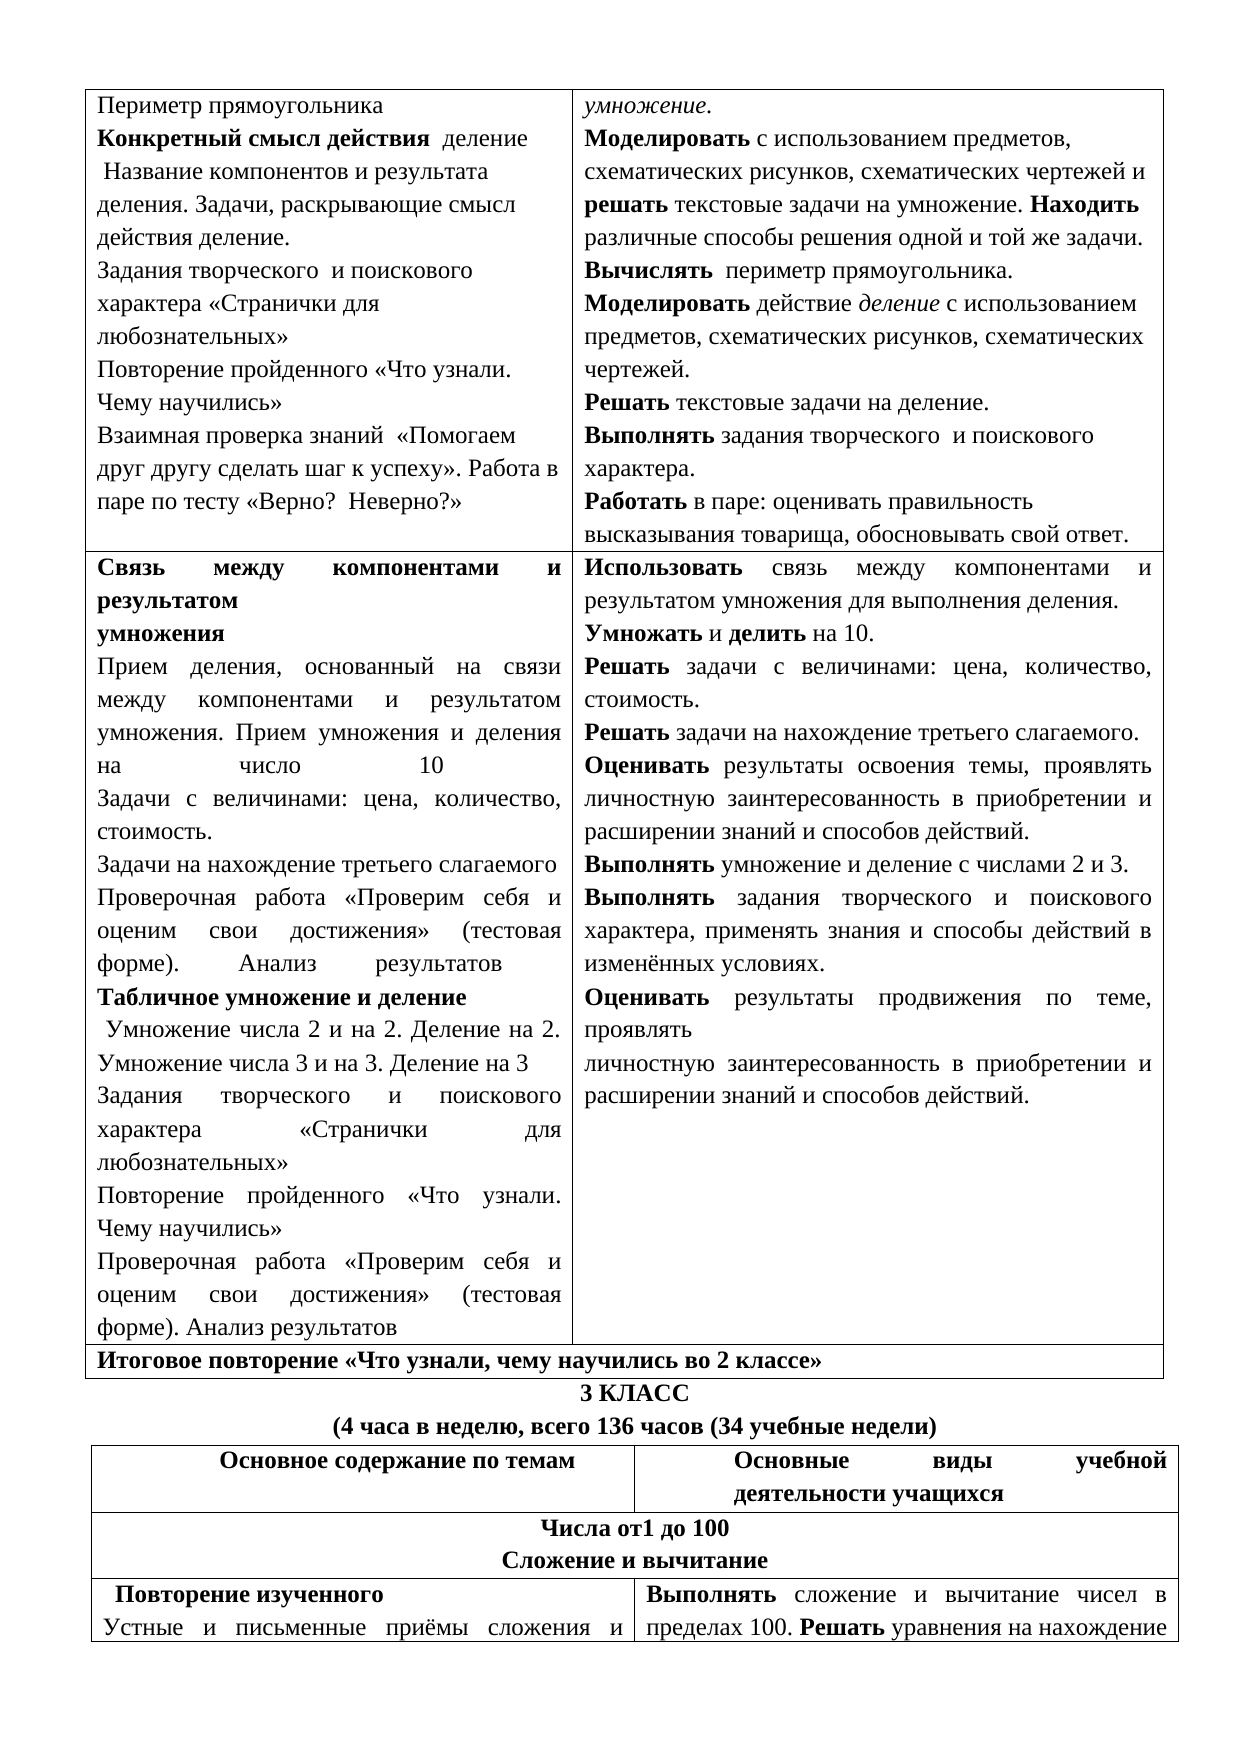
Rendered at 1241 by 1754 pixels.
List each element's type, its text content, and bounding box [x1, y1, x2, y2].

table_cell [92, 1579, 634, 1641]
table_cell Числа от1 до 100 Сложение и вычитание [92, 1513, 1178, 1578]
text (4 часа в неделю, всего 136 часов (34 учебные недели) [118, 1411, 1152, 1440]
table_header Основное содержание по темам [92, 1446, 634, 1512]
table_header Основные виды учебной деятельности учащихся [635, 1446, 1178, 1512]
text 3 КЛАСС [118, 1379, 1152, 1407]
table_cell Итоговое повторение «Что узнали, чему научились во 2 классе» [86, 1345, 1163, 1377]
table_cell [635, 1579, 1178, 1641]
table_cell Связь между компонентами и результатом умножения Прием деления, основанный на связи между компонентами и результатом умножения. Прием умножения и деления на число 10 Задачи с величинами: цена, количество, стоимость. Задачи на нахождение третьего слагаемого Проверочная работа «Проверим себя и оценим свои достижения» (тестовая форме). Анализ результатов Табличное умножение и деление Умножение числа 2 и на 2. Деление на 2. Умножение числа 3 и на 3. Деление на 3 Задания творческого и поискового характера «Странички для любознательных» Повторение пройденного «Что узнали. Чему научились» Проверочная работа «Проверим себя и оценим свои достижения» (тестовая форме). Анализ результатов [86, 552, 572, 1344]
table_cell Использовать связь между компонентами и результатом умножения для выполнения деления. Умножать и делить на 10. Решать задачи с величинами: цена, количество, стоимость. Решать задачи на нахождение третьего слагаемого. Оценивать результаты освоения темы, проявлять личностную заинтересованность в приобретении и расширении знаний и способов действий. Выполнять умножение и деление с числами 2 и 3. Выполнять задания творческого и поискового характера, применять знания и способы действий в изменённых условиях. Оценивать результаты продвижения по теме, проявлять личностную заинтересованность в приобретении и расширении знаний и способов действий. [573, 552, 1163, 1344]
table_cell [573, 90, 1163, 551]
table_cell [86, 90, 572, 551]
